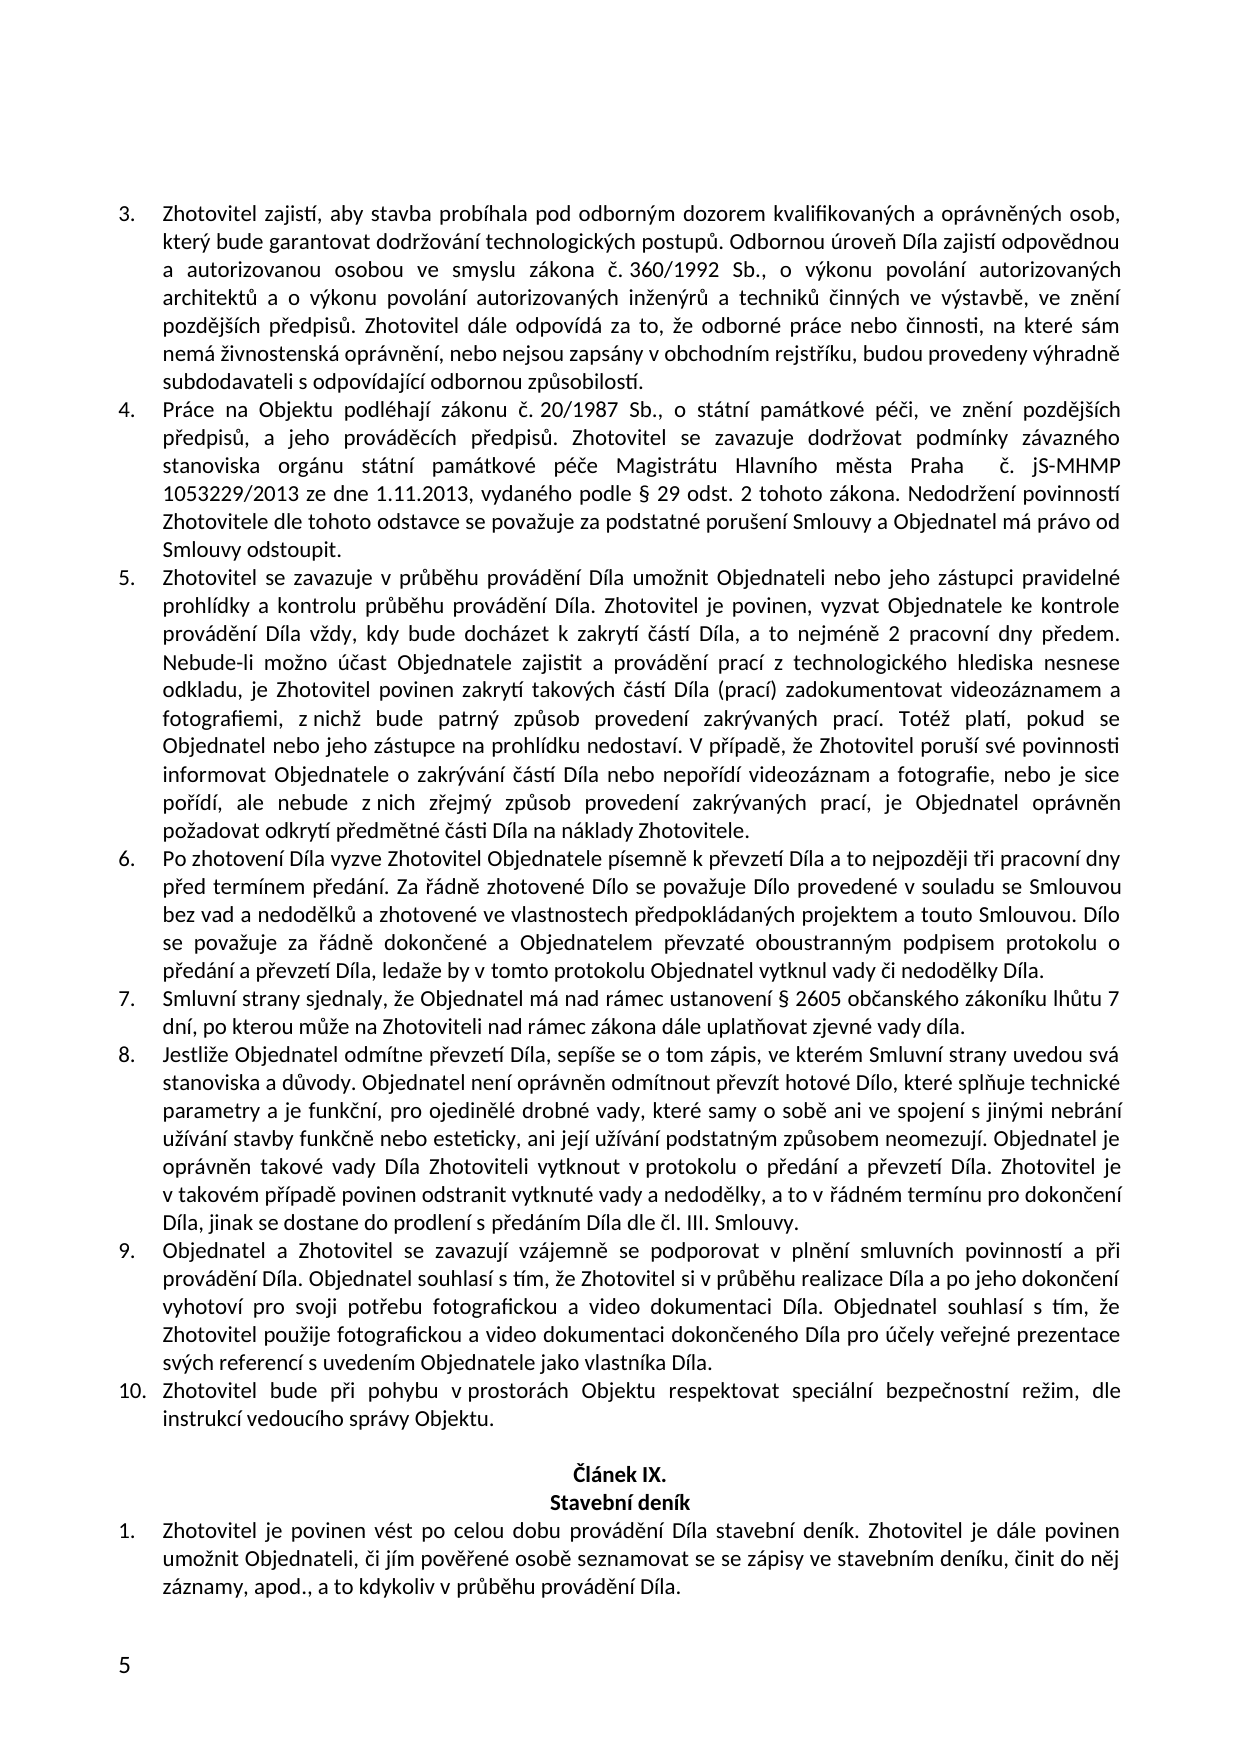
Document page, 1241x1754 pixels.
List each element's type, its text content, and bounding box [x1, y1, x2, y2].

list Objednatel a Zhotovitel se zavazují vzájemně se podporovat v plnění smluvních povinností a při provádění Díla. Objednatel souhlasí s tím, že Zhotovitel si v průběhu realizace Díla a po jeho dokončení vyhotoví pro svoji potřebu fotografickou a video dokumentaci Díla. Objednatel souhlasí s tím, že Zhotovitel použije fotografickou a video dokumentaci dokončeného Díla pro účely veřejné prezentace svých referencí s uvedením Objednatele jako vlastníka Díla. [118, 1236, 1122, 1376]
list Zhotovitel bude při pohybu v prostorách Objektu respektovat speciální bezpečnostní režim, dle instrukcí vedoucího správy Objektu. [118, 1376, 1122, 1432]
list Zhotovitel zajistí, aby stavba probíhala pod odborným dozorem kvalifikovaných a oprávněných osob, který bude garantovat dodržování technologických postupů. Odbornou úroveň Díla zajistí odpovědnou a autorizovanou osobou ve smyslu zákona č. 360/1992 Sb., o výkonu povolání autorizovaných architektů a o výkonu povolání autorizovaných inženýrů a techniků činných ve výstavbě, ve znění pozdějších předpisů. Zhotovitel dále odpovídá za to, že odborné práce nebo činnosti, na které sám nemá živnostenská oprávnění, nebo nejsou zapsány v obchodním rejstříku, budou provedeny výhradně subdodavateli s odpovídající odbornou způsobilostí. [118, 199, 1122, 395]
list Po zhotovení Díla vyzve Zhotovitel Objednatele písemně k převzetí Díla a to nejpozději tři pracovní dny před termínem předání. Za řádně zhotovené Dílo se považuje Dílo provedené v souladu se Smlouvou bez vad a nedodělků a zhotovené ve vlastnostech předpokládaných projektem a touto Smlouvou. Dílo se považuje za řádně dokončené a Objednatelem převzaté oboustranným podpisem protokolu o předání a převzetí Díla, ledaže by v tomto protokolu Objednatel vytknul vady či nedodělky Díla. [118, 844, 1122, 984]
text Stavební deník [118, 1488, 1122, 1516]
list Práce na Objektu podléhají zákonu č. 20/1987 Sb., o státní památkové péči, ve znění pozdějších předpisů, a jeho prováděcích předpisů. Zhotovitel se zavazuje dodržovat podmínky závazného stanoviska orgánu státní památkové péče Magistrátu Hlavního města Praha č. jS-MHMP 1053229/2013 ze dne 1.11.2013, vydaného podle § 29 odst. 2 tohoto zákona. Nedodržení povinností Zhotovitele dle tohoto odstavce se považuje za podstatné porušení Smlouvy a Objednatel má právo od Smlouvy odstoupit. [118, 395, 1122, 563]
list Smluvní strany sjednaly, že Objednatel má nad rámec ustanovení § 2605 občanského zákoníku lhůtu 7 dní, po kterou může na Zhotoviteli nad rámec zákona dále uplatňovat zjevné vady díla. [118, 984, 1122, 1040]
list Jestliže Objednatel odmítne převzetí Díla, sepíše se o tom zápis, ve kterém Smluvní strany uvedou svá stanoviska a důvody. Objednatel není oprávněn odmítnout převzít hotové Dílo, které splňuje technické parametry a je funkční, pro ojedinělé drobné vady, které samy o sobě ani ve spojení s jinými nebrání užívání stavby funkčně nebo esteticky, ani její užívání podstatným způsobem neomezují. Objednatel je oprávněn takové vady Díla Zhotoviteli vytknout v protokolu o předání a převzetí Díla. Zhotovitel je v takovém případě povinen odstranit vytknuté vady a nedodělky, a to v řádném termínu pro dokončení Díla, jinak se dostane do prodlení s předáním Díla dle čl. III. Smlouvy. [118, 1040, 1122, 1236]
text Článek IX. [118, 1460, 1122, 1488]
list Zhotovitel se zavazuje v průběhu provádění Díla umožnit Objednateli nebo jeho zástupci pravidelné prohlídky a kontrolu průběhu provádění Díla. Zhotovitel je povinen, vyzvat Objednatele ke kontrole provádění Díla vždy, kdy bude docházet k zakrytí částí Díla, a to nejméně 2 pracovní dny předem. Nebude-li možno účast Objednatele zajistit a provádění prací z technologického hlediska nesnese odkladu, je Zhotovitel povinen zakrytí takových částí Díla (prací) zadokumentovat videozáznamem a fotografiemi, z nichž bude patrný způsob provedení zakrývaných prací. Totéž platí, pokud se Objednatel nebo jeho zástupce na prohlídku nedostaví. V případě, že Zhotovitel poruší své povinnosti informovat Objednatele o zakrývání částí Díla nebo nepořídí videozáznam a fotografie, nebo je sice pořídí, ale nebude z nich zřejmý způsob provedení zakrývaných prací, je Objednatel oprávněn požadovat odkrytí předmětné části Díla na náklady Zhotovitele. [118, 563, 1122, 844]
list Zhotovitel je povinen vést po celou dobu provádění Díla stavební deník. Zhotovitel je dále povinen umožnit Objednateli, či jím pověřené osobě seznamovat se se zápisy ve stavebním deníku, činit do něj záznamy, apod., a to kdykoliv v průběhu provádění Díla. [118, 1516, 1122, 1600]
